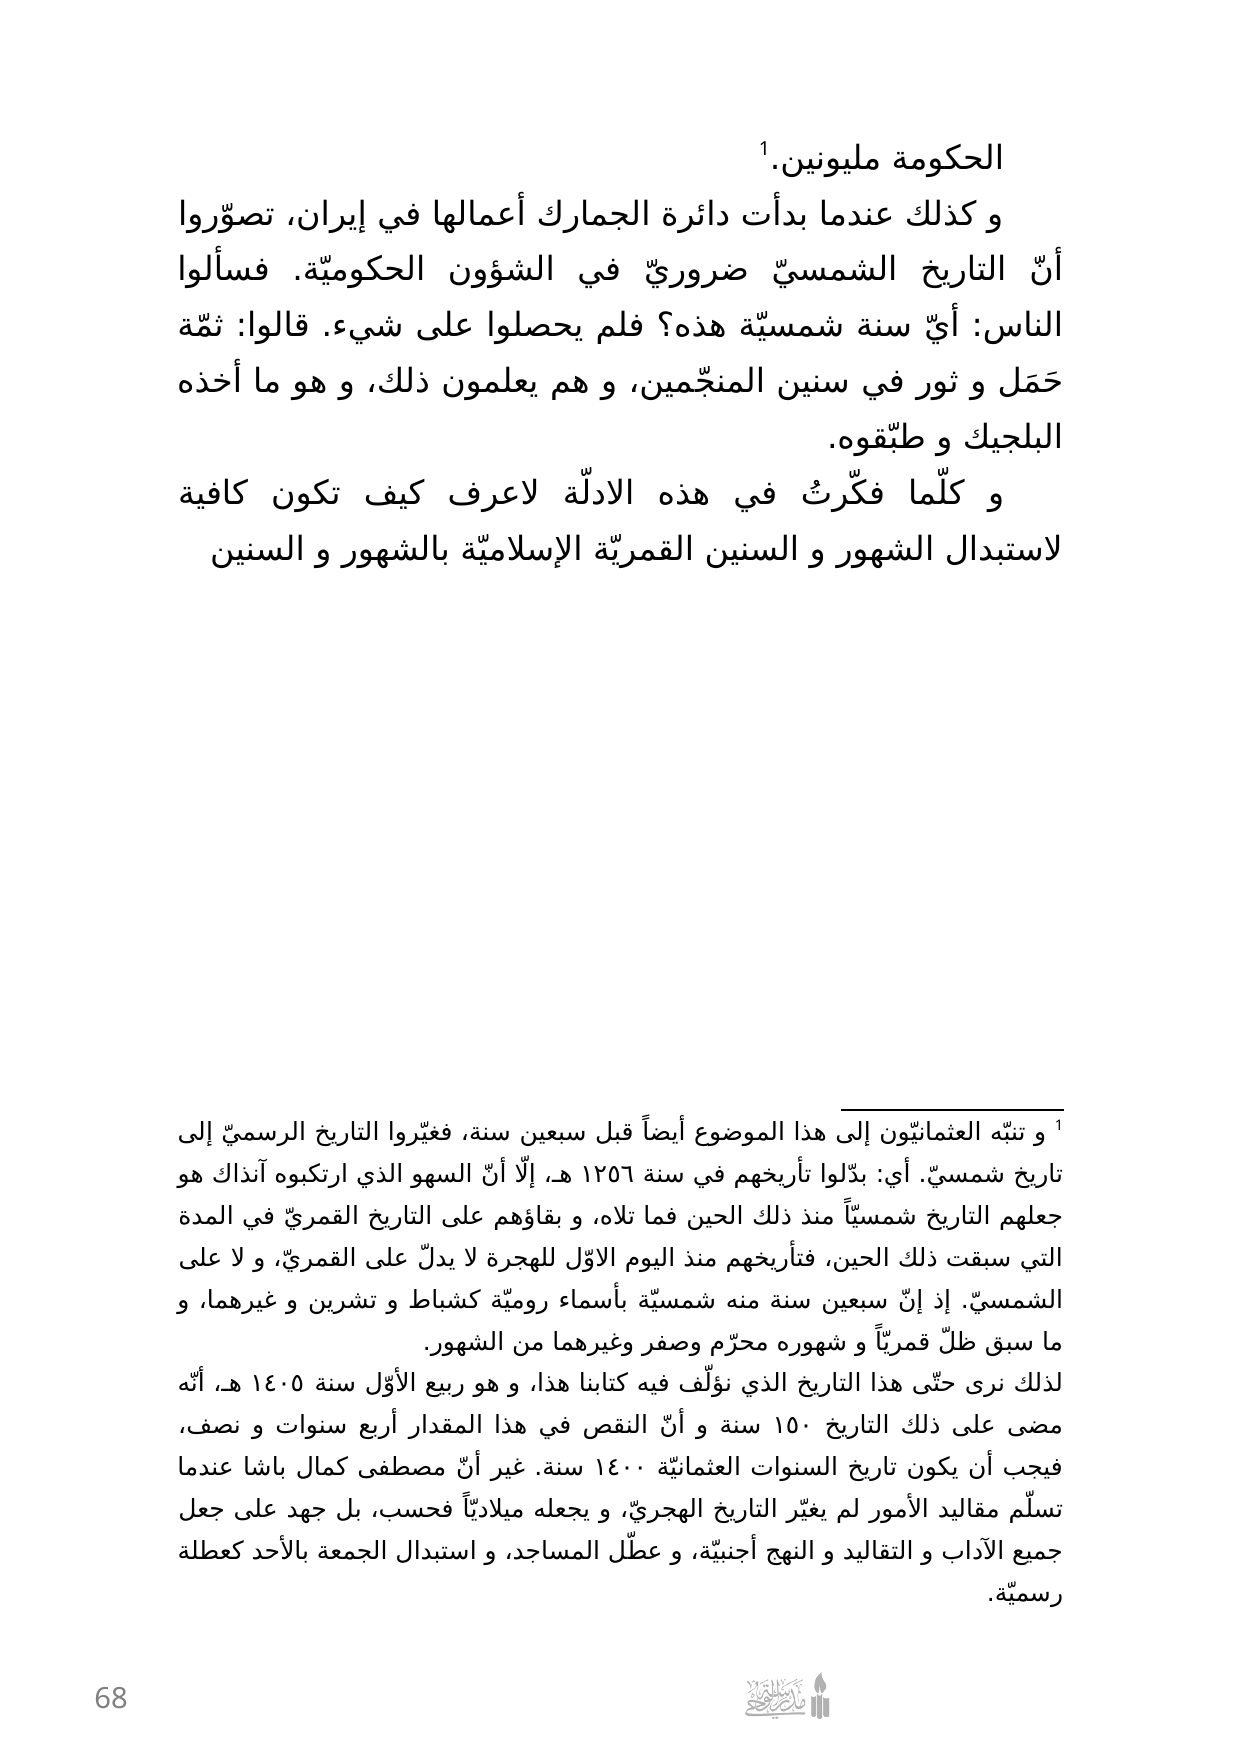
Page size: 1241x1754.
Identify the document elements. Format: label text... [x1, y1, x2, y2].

text الحكومة مليونين. [177, 136, 1063, 192]
picture [745, 1672, 830, 1719]
text و كلّما فكّرتُ في هذه الادلّة لاعرف كيف تكون كافية لاستبدال الشهور و السنين القمريّة الإسلاميّة بالشهور و السنين‏ [177, 471, 1063, 582]
text و كذلك عندما بدأت دائرة الجمارك أعمالها في إيران، تصوّروا أنّ التاريخ الشمسيّ ضروريّ في الشؤون الحكوميّة. فسألوا الناس: أيّ سنة شمسيّة هذه؟ فلم يحصلوا على شي‏ء. قالوا: ثمّة حَمَل و ثور في سنين المنجّمين، و هم يعلمون ذلك، و هو ما أخذه البلجيك و طبّقوه. [177, 192, 1063, 471]
